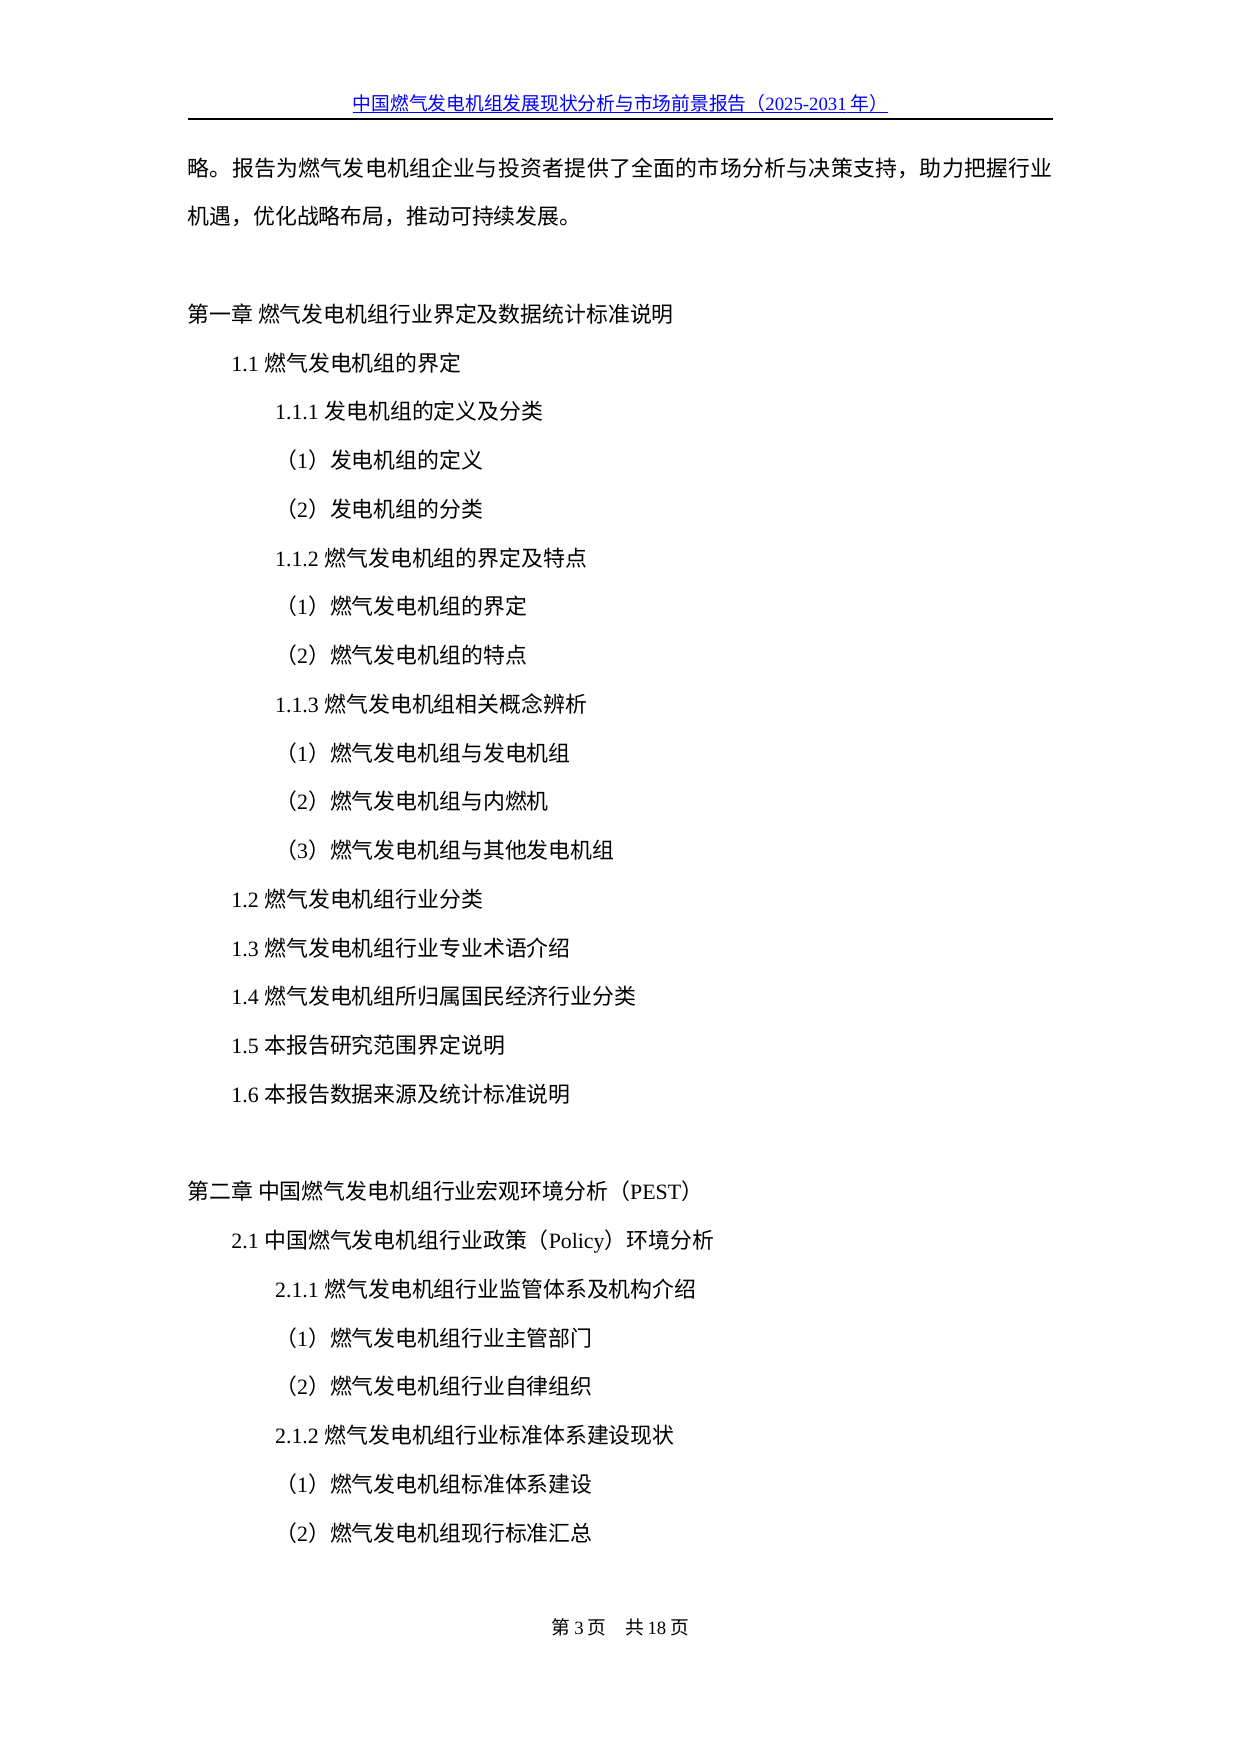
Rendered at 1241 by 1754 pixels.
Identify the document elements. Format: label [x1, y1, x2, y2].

text [187, 150, 1053, 1548]
